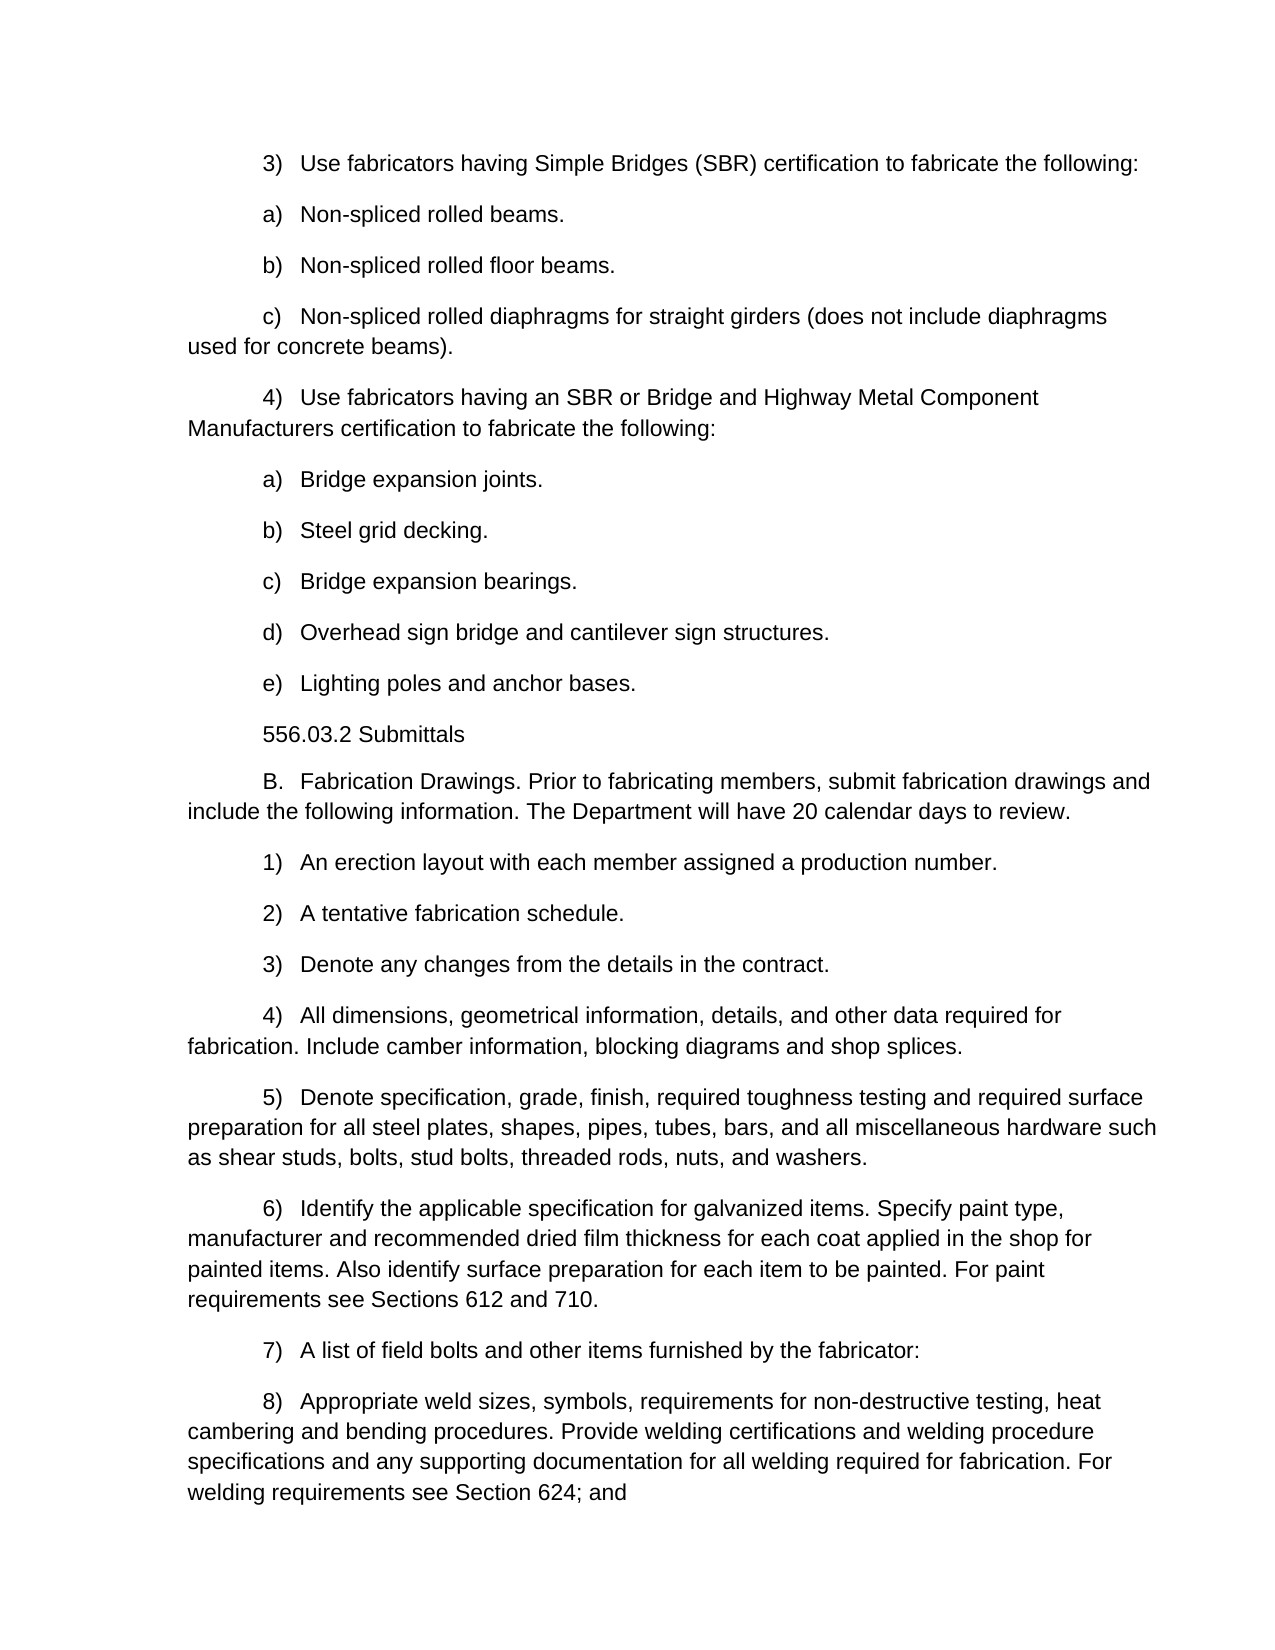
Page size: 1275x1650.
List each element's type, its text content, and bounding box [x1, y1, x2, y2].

text Overhead sign bridge and cantilever sign structures. [187, 619, 1162, 645]
text A tentative fabrication schedule. [187, 900, 1162, 927]
text Fabrication Drawings. Prior to fabricating members, submit fabrication drawings and include the following information. The Department will have 20 calendar days to review. [187, 768, 1162, 824]
text Bridge expansion joints. [187, 466, 1162, 492]
text A list of field bolts and other items furnished by the fabricator: [187, 1337, 1162, 1363]
text Identify the applicable specification for galvanized items. Specify paint type, manufacturer and recommended dried film thickness for each coat applied in the shop for painted items. Also identify surface preparation for each item to be painted. For paint requirements see Sections 612 and 710. [187, 1195, 1162, 1312]
text Non-spliced rolled diaphragms for straight girders (does not include diaphragms used for concrete beams). [187, 303, 1162, 360]
text Use fabricators having an SBR or Bridge and Highway Metal Component Manufacturers certification to fabricate the following: [187, 384, 1162, 441]
text Bridge expansion bearings. [187, 568, 1162, 594]
text Lighting poles and anchor bases. [187, 670, 1162, 696]
text All dimensions, geometrical information, details, and other data required for fabrication. Include camber information, blocking diagrams and shop splices. [187, 1002, 1162, 1059]
text Use fabricators having Simple Bridges (SBR) certification to fabricate the following: [187, 150, 1162, 176]
text Steel grid decking. [187, 517, 1162, 543]
text 556.03.2 Submittals [187, 721, 1162, 747]
text Denote specification, grade, finish, required toughness testing and required surface preparation for all steel plates, shapes, pipes, tubes, bars, and all miscellaneous hardware such as shear studs, bolts, stud bolts, threaded rods, nuts, and washers. [187, 1084, 1162, 1170]
text An erection layout with each member assigned a production number. [187, 849, 1162, 876]
text Non-spliced rolled beams. [187, 201, 1162, 227]
text Non-spliced rolled floor beams. [187, 252, 1162, 278]
text Appropriate weld sizes, symbols, requirements for non-destructive testing, heat cambering and bending procedures. Provide welding certifications and welding procedure specifications and any supporting documentation for all welding required for fabrication. For welding requirements see Section 624; and [187, 1388, 1162, 1505]
text Denote any changes from the details in the contract. [187, 951, 1162, 978]
